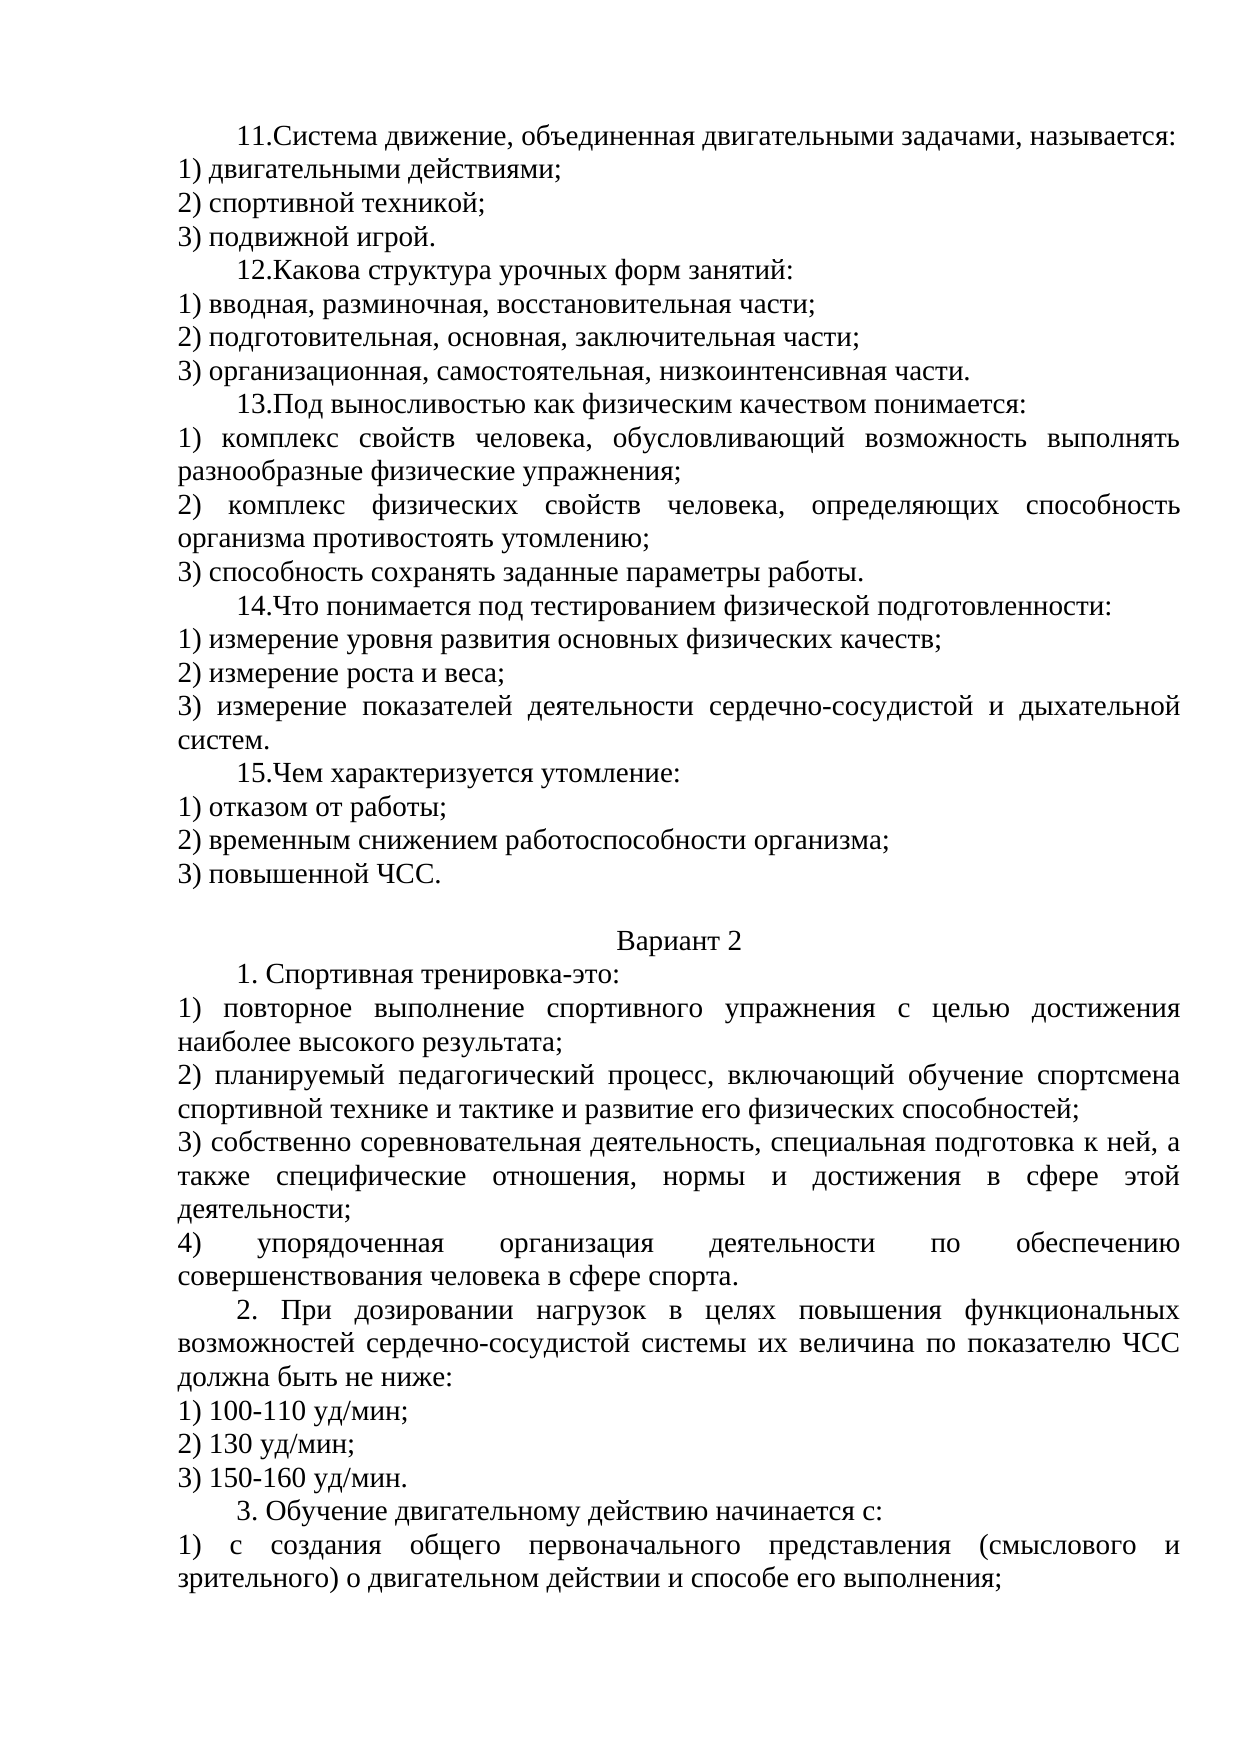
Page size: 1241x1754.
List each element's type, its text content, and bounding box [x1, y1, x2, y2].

text 2) измерение роста и веса; [177, 655, 1181, 688]
text 2) временным снижением работоспособности организма; [177, 822, 1181, 856]
text 1) измерение уровня развития основных физических качеств; [177, 621, 1181, 655]
text 3) подвижной игрой. [177, 219, 1181, 252]
text 2) подготовительная, основная, заключительная части; [177, 319, 1181, 353]
text 14.Что понимается под тестированием физической подготовленности: [177, 588, 1181, 621]
text 2) комплекс физических свойств человека, определяющих способность организма противостоять утомлению; [177, 487, 1181, 554]
text 1) отказом от работы; [177, 789, 1181, 822]
text 3) 150-160 уд/мин. [177, 1460, 1181, 1493]
text 3) измерение показателей деятельности сердечно-сосудистой и дыхательной систем. [177, 688, 1181, 755]
text 2) спортивной техникой; [177, 185, 1181, 219]
text 12.Какова структура урочных форм занятий: [177, 252, 1181, 286]
text 1) 100-110 уд/мин; [177, 1393, 1181, 1426]
text 4) упорядоченная организация деятельности по обеспечению совершенствования человека в сфере спорта. [177, 1225, 1181, 1292]
text 13.Под выносливостью как физическим качеством понимается: [177, 386, 1181, 420]
text 3. Обучение двигательному действию начинается с: [177, 1493, 1181, 1527]
text 3) собственно соревновательная деятельность, специальная подготовка к ней, а также специфические отношения, нормы и достижения в сфере этой деятельности; [177, 1124, 1181, 1225]
text 11.Система движение, объединенная двигательными задачами, называется: [177, 118, 1181, 152]
text 1) двигательными действиями; [177, 152, 1181, 185]
text 15.Чем характеризуется утомление: [177, 755, 1181, 789]
text 3) способность сохранять заданные параметры работы. [177, 554, 1181, 588]
text Вариант 2 [177, 923, 1181, 957]
text 1) комплекс свойств человека, обусловливающий возможность выполнять разнообразные физические упражнения; [177, 420, 1181, 487]
text 2. При дозировании нагрузок в целях повышения функциональных возможностей сердечно-сосудистой системы их величина по показателю ЧСС должна быть не ниже: [177, 1292, 1181, 1393]
text 2) планируемый педагогический процесс, включающий обучение спортсмена спортивной технике и тактике и развитие его физических способностей; [177, 1057, 1181, 1124]
text 1. Спортивная тренировка-это: [177, 957, 1181, 990]
text 1) повторное выполнение спортивного упражнения с целью достижения наиболее высокого результата; [177, 990, 1181, 1057]
text 3) повышенной ЧСС. [177, 856, 1181, 889]
text 3) организационная, самостоятельная, низкоинтенсивная части. [177, 353, 1181, 386]
text 1) с создания общего первоначального представления (смыслового и зрительного) о двигательном действии и способе его выполнения; [177, 1527, 1181, 1594]
text 1) вводная, разминочная, восстановительная части; [177, 286, 1181, 319]
text 2) 130 уд/мин; [177, 1426, 1181, 1460]
